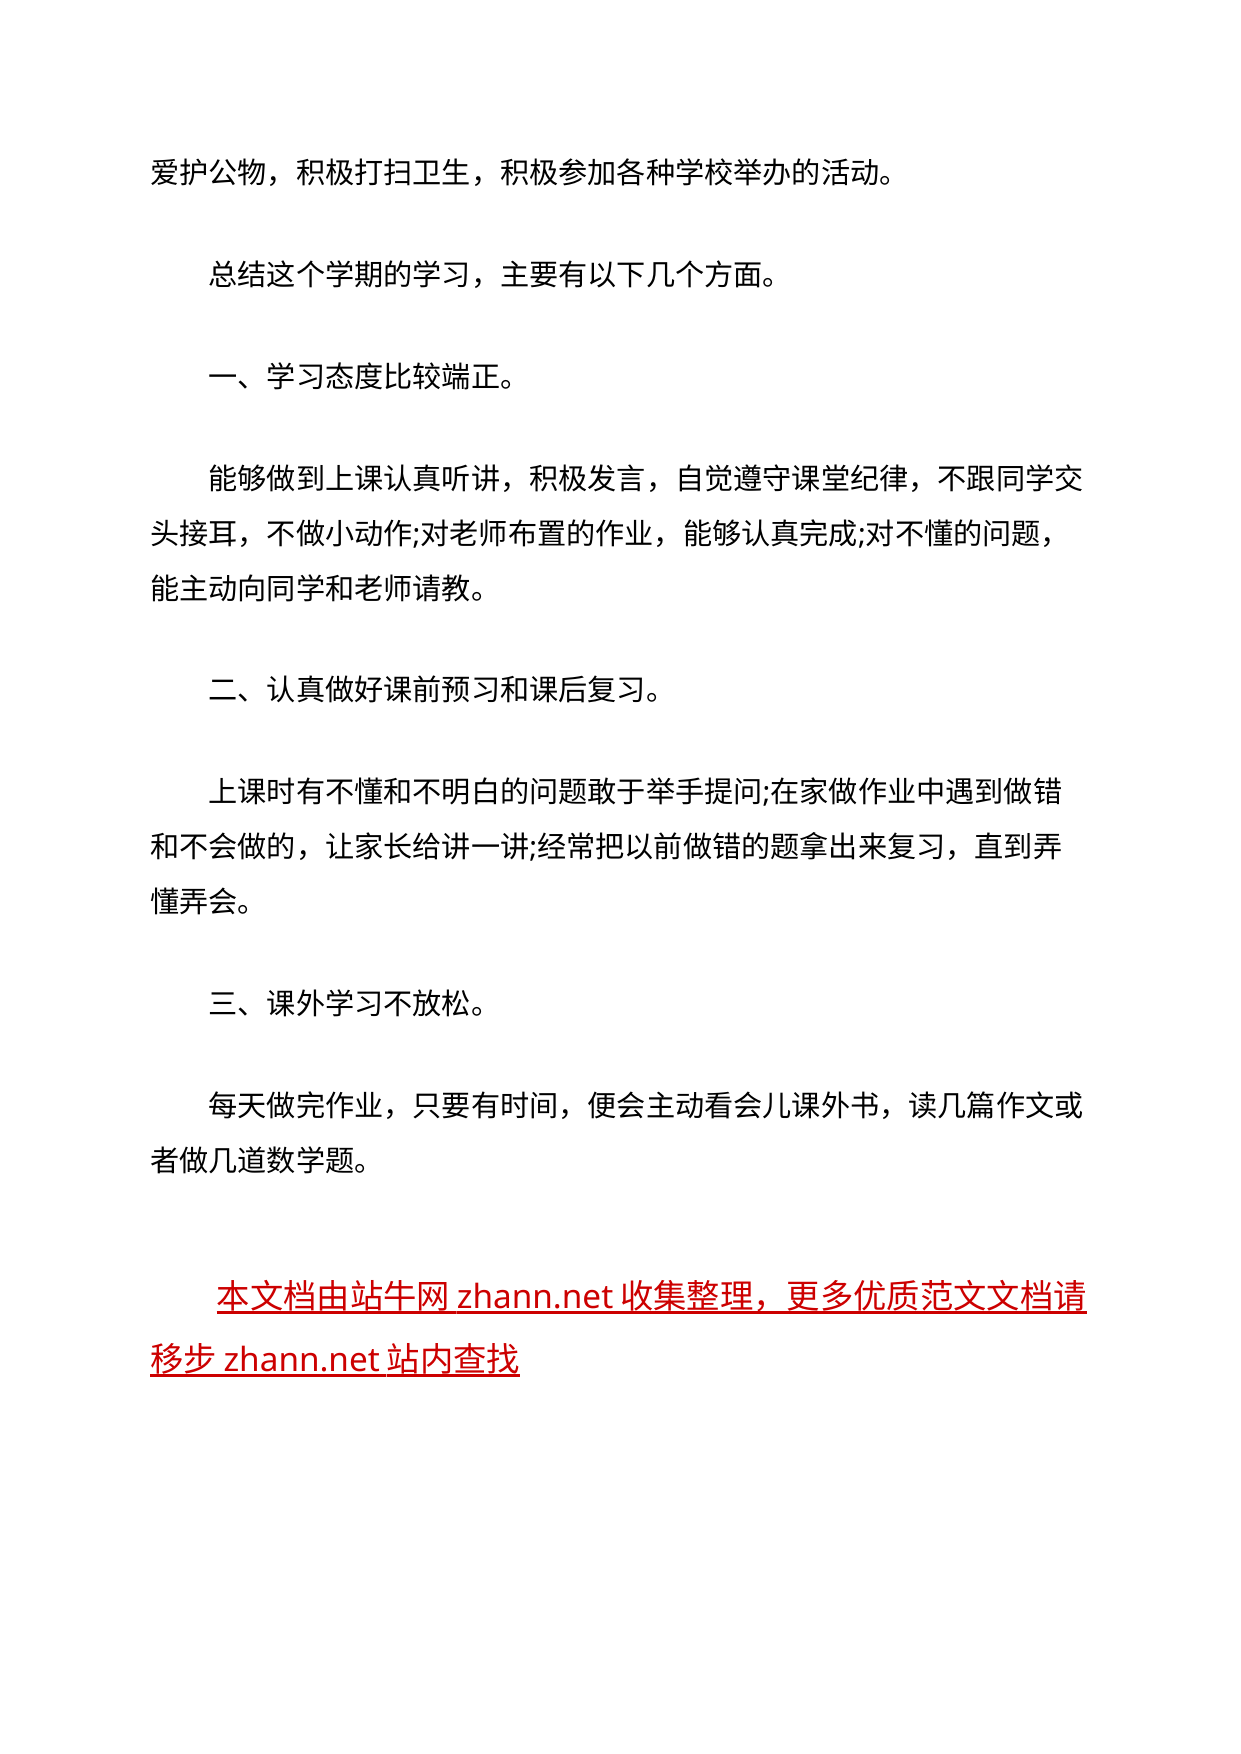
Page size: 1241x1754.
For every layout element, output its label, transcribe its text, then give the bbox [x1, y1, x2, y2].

text 一、学习态度比较端正。 [150, 353, 1090, 396]
text 上课时有不懂和不明白的问题敢于举手提问;在家做作业中遇到做错和不会做的，让家长给讲一讲;经常把以前做错的题拿出来复习，直到弄懂弄会。 [150, 769, 1090, 921]
text 能够做到上课认真听讲，积极发言，自觉遵守课堂纪律，不跟同学交头接耳，不做小动作;对老师布置的作业，能够认真完成;对不懂的问题，能主动向同学和老师请教。 [150, 455, 1090, 607]
text 总结这个学期的学习，主要有以下几个方面。 [150, 252, 1090, 294]
text 每天做完作业，只要有时间，便会主动看会儿课外书，读几篇作文或者做几道数学题。 [150, 1082, 1090, 1179]
text 二、认真做好课前预习和课后复习。 [150, 667, 1090, 709]
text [150, 150, 1090, 192]
text 三、课外学习不放松。 [150, 981, 1090, 1023]
text 本文档由站牛网zhann.net收集整理，更多优质范文文档请移步zhann.net站内查找 [150, 1270, 1090, 1381]
